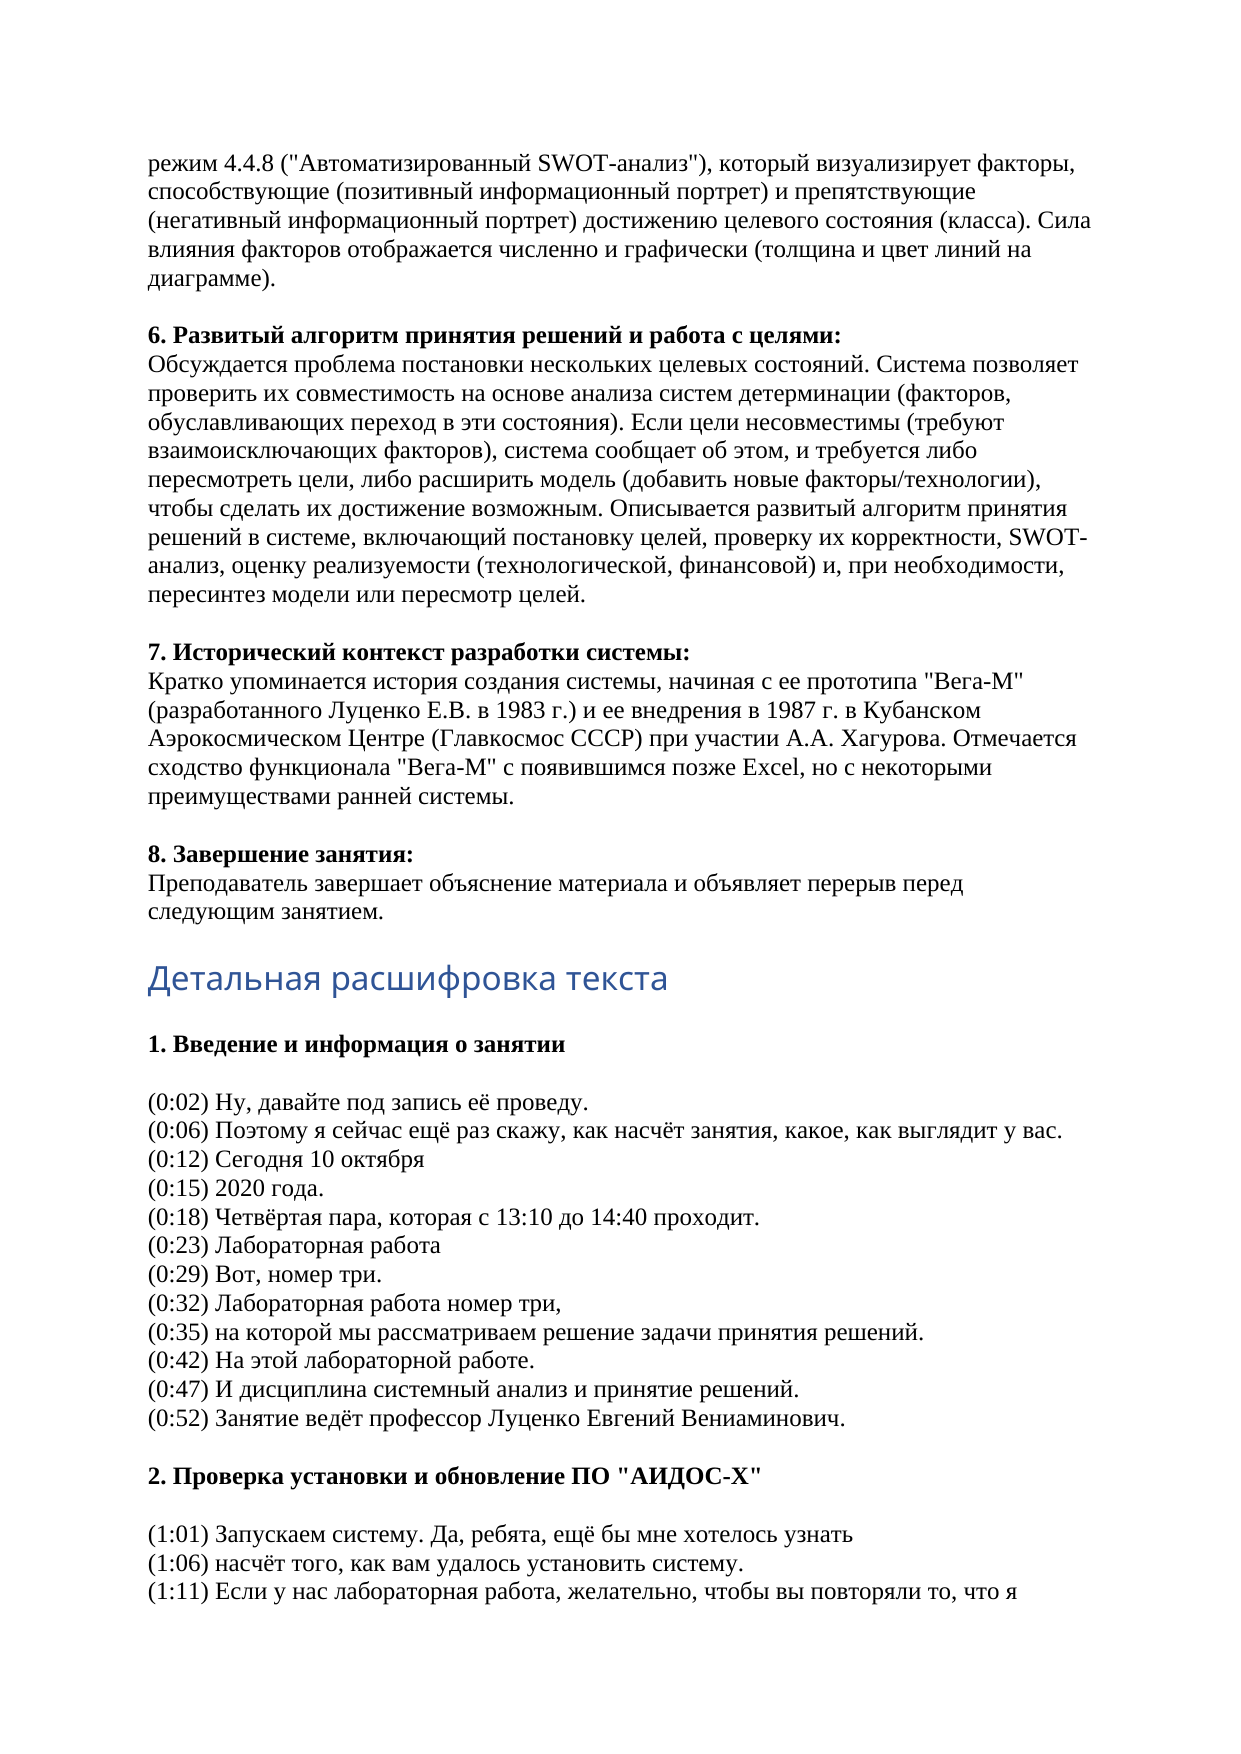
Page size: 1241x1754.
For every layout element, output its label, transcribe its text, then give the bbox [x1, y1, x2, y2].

subtitle Детальная расшифровка текста [148, 954, 1092, 1000]
text 2. Проверка установки и обновление ПО "АИДОС-Х" [148, 1461, 1092, 1490]
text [148, 148, 1092, 291]
text (0:02) Ну, давайте под запись её проведу. (0:06) Поэтому я сейчас ещё раз скажу, как насчёт занятия, какое, как выглядит у вас. (0:12) Сегодня 10 октября (0:15) 2020 года. (0:18) Четвёртая пара, которая с 13:10 до 14:40 проходит. (0:23) Лабораторная работа (0:29) Вот, номер три. (0:32) Лабораторная работа номер три, (0:35) на которой мы рассматриваем решение задачи принятия решений. (0:42) На этой лабораторной работе. (0:47) И дисциплина системный анализ и принятие решений. (0:52) Занятие ведёт профессор Луценко Евгений Вениаминович. [148, 1087, 1092, 1432]
text 8. Завершение занятия: Преподаватель завершает объяснение материала и объявляет перерыв перед следующим занятием. [148, 839, 1092, 925]
text 7. Исторический контекст разработки системы: Кратко упоминается история создания системы, начиная с ее прототипа "Вега-М" (разработанного Луценко Е.В. в 1983 г.) и ее внедрения в 1987 г. в Кубанском Аэрокосмическом Центре (Главкосмос СССР) при участии А.А. Хагурова. Отмечается сходство функционала "Вега-М" с появившимся позже Excel, но с некоторыми преимуществами ранней системы. [148, 637, 1092, 810]
text 6. Развитый алгоритм принятия решений и работа с целями: Обсуждается проблема постановки нескольких целевых состояний. Система позволяет проверить их совместимость на основе анализа систем детерминации (факторов, обуславливающих переход в эти состояния). Если цели несовместимы (требуют взаимоисключающих факторов), система сообщает об этом, и требуется либо пересмотреть цели, либо расширить модель (добавить новые факторы/технологии), чтобы сделать их достижение возможным. Описывается развитый алгоритм принятия решений в системе, включающий постановку целей, проверку их корректности, SWOT-анализ, оценку реализуемости (технологической, финансовой) и, при необходимости, пересинтез модели или пересмотр целей. [148, 321, 1092, 608]
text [148, 1519, 1092, 1605]
text 1. Введение и информация о занятии [148, 1029, 1092, 1058]
